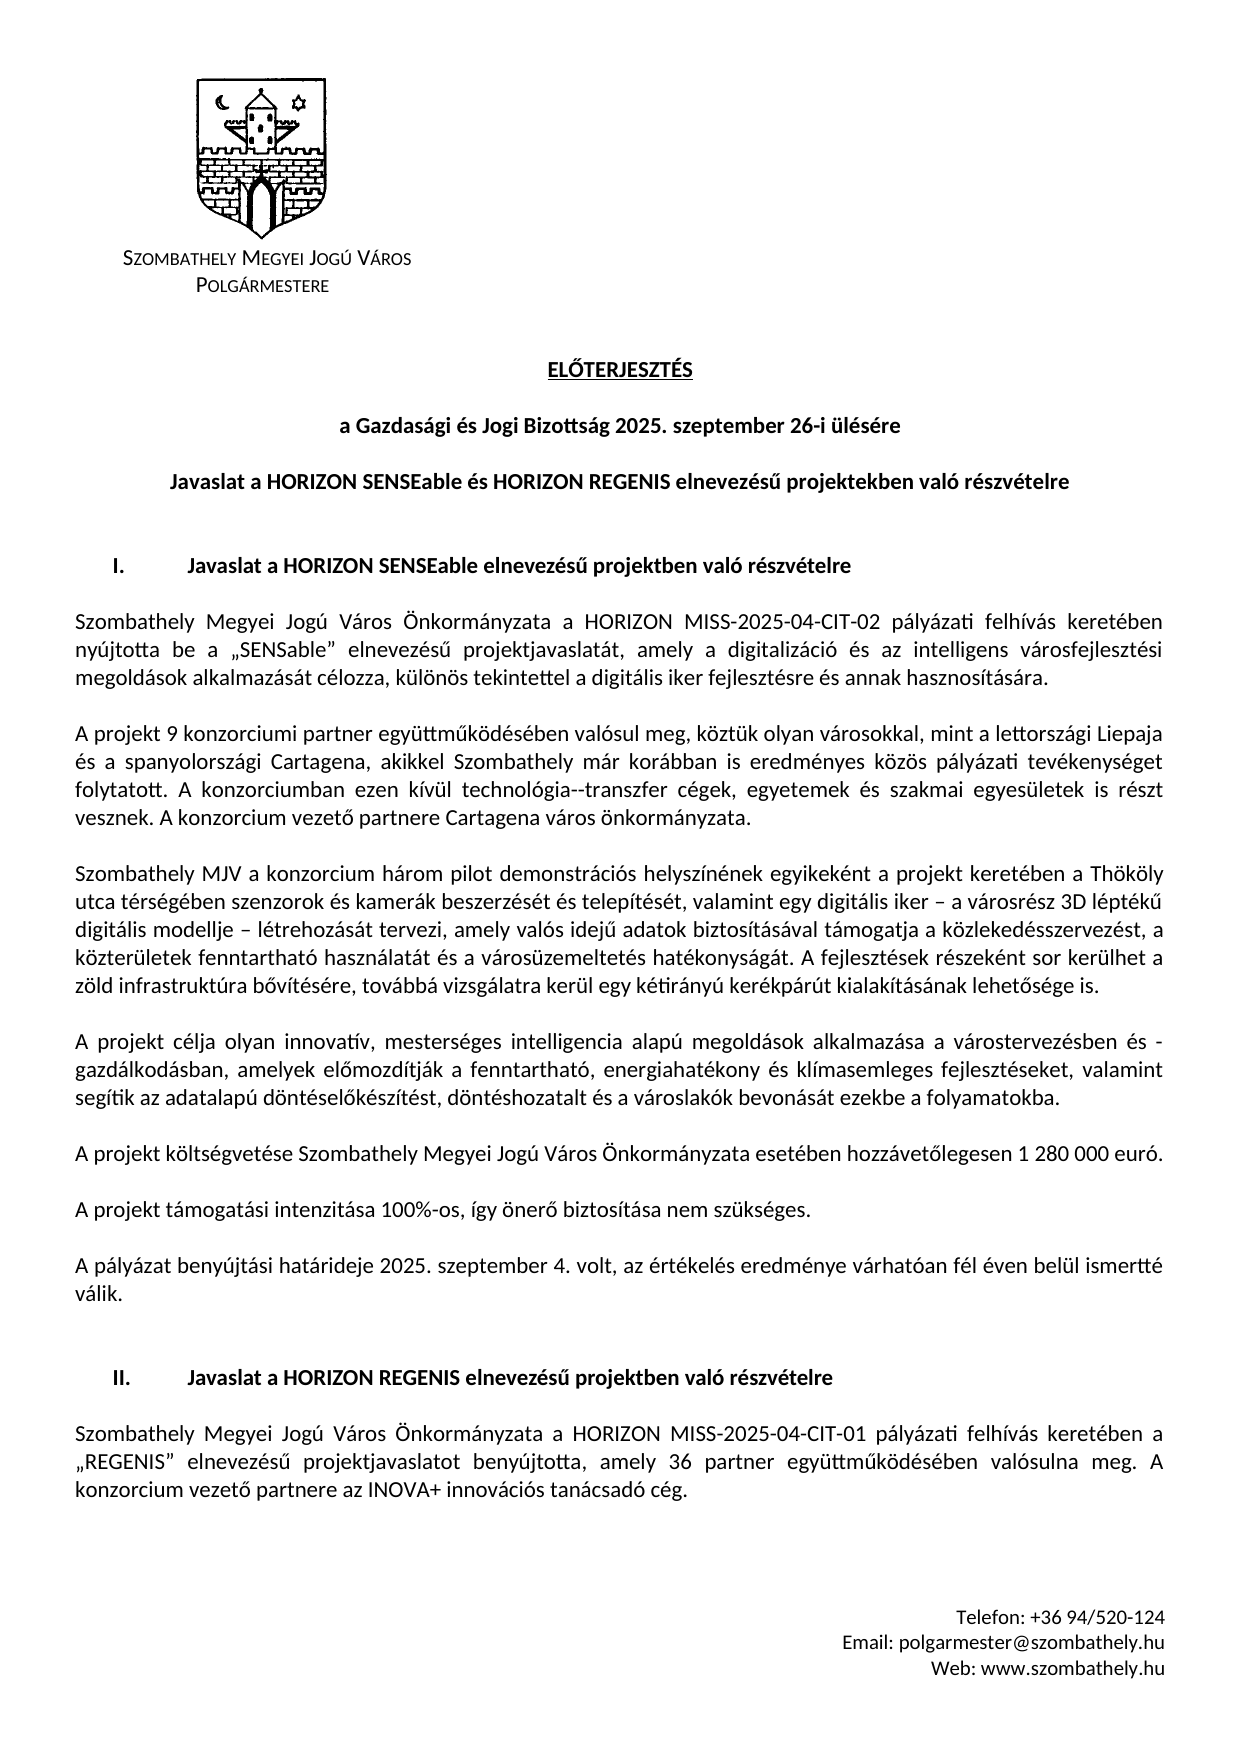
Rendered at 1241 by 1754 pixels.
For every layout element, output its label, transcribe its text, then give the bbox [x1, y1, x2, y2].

text A projekt költségvetése Szombathely Megyei Jogú Város Önkormányzata esetében hozzávetőlegesen 1 280 000 euró. [75, 1139, 1165, 1167]
text A projekt támogatási intenzitása 100%-os, így önerő biztosítása nem szükséges. [75, 1195, 1165, 1223]
text A pályázat benyújtási határideje 2025. szeptember 4. volt, az értékelés eredménye várhatóan fél éven belül ismertté válik. [75, 1251, 1165, 1307]
text Szombathely Megyei Jogú Város Önkormányzata a HORIZON MISS-2025-04-CIT-02 pályázati felhívás keretében nyújtotta be a „SENSable” elnevezésű projektjavaslatát, amely a digitalizáció és az intelligens városfejlesztési megoldások alkalmazását célozza, különös tekintettel a digitális iker fejlesztésre és annak hasznosítására. [75, 607, 1165, 691]
text Javaslat a HORIZON SENSEable és HORIZON REGENIS elnevezésű projektekben való részvételre [75, 467, 1165, 495]
list Javaslat a HORIZON REGENIS elnevezésű projektben való részvételre [112, 1363, 1165, 1391]
list Javaslat a HORIZON SENSEable elnevezésű projektben való részvételre [112, 551, 1165, 579]
text ELŐTERJESZTÉS [75, 355, 1165, 383]
text A projekt 9 konzorciumi partner együttműködésében valósul meg, köztük olyan városokkal, mint a lettországi Liepaja és a spanyolországi Cartagena, akikkel Szombathely már korábban is eredményes közös pályázati tevékenységet folytatott. A konzorciumban ezen kívül technológia--transzfer cégek, egyetemek és szakmai egyesületek is részt vesznek. A konzorcium vezető partnere Cartagena város önkormányzata. [75, 719, 1165, 831]
text a Gazdasági és Jogi Bizottság 2025. szeptember 26-i ülésére [75, 411, 1165, 439]
picture [192, 73, 333, 243]
text Szombathely Megyei Jogú Város Önkormányzata a HORIZON MISS-2025-04-CIT-01 pályázati felhívás keretében a „REGENIS” elnevezésű projektjavaslatot benyújtotta, amely 36 partner együttműködésében valósulna meg. A konzorcium vezető partnere az INOVA+ innovációs tanácsadó cég. [75, 1419, 1165, 1503]
text Szombathely MJV a konzorcium három pilot demonstrációs helyszínének egyikeként a projekt keretében a Thököly utca térségében szenzorok és kamerák beszerzését és telepítését, valamint egy digitális iker – a városrész 3D léptékű digitális modellje – létrehozását tervezi, amely valós idejű adatok biztosításával támogatja a közlekedésszervezést, a közterületek fenntartható használatát és a városüzemeltetés hatékonyságát. A fejlesztések részeként sor kerülhet a zöld infrastruktúra bővítésére, továbbá vizsgálatra kerül egy kétirányú kerékpárút kialakításának lehetősége is. [75, 859, 1165, 999]
text A projekt célja olyan innovatív, mesterséges intelligencia alapú megoldások alkalmazása a várostervezésben és -gazdálkodásban, amelyek előmozdítják a fenntartható, energiahatékony és klímasemleges fejlesztéseket, valamint segítik az adatalapú döntéselőkészítést, döntéshozatalt és a városlakók bevonását ezekbe a folyamatokba. [75, 1027, 1165, 1111]
